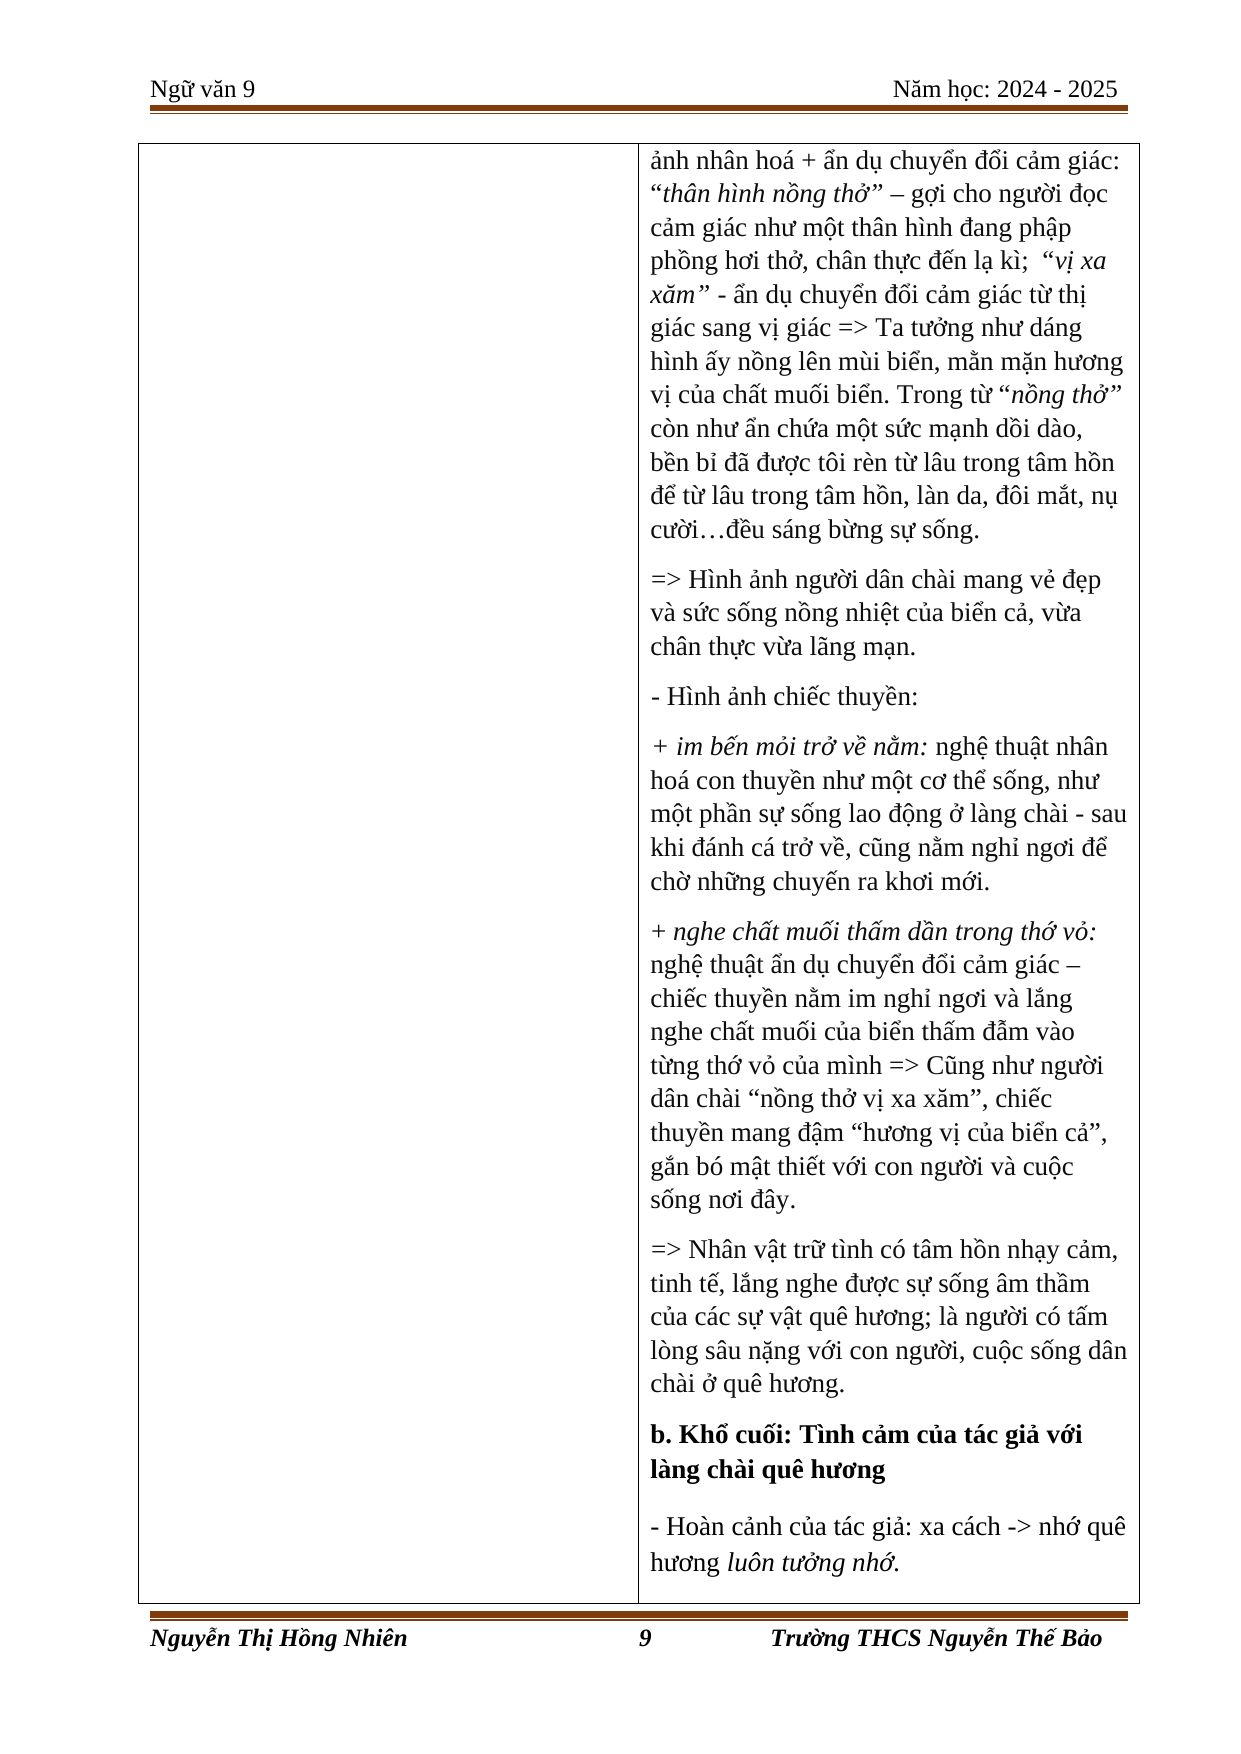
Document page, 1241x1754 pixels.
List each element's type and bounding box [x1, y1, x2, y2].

table_cell [139, 144, 638, 1603]
table_cell [639, 144, 1139, 1603]
